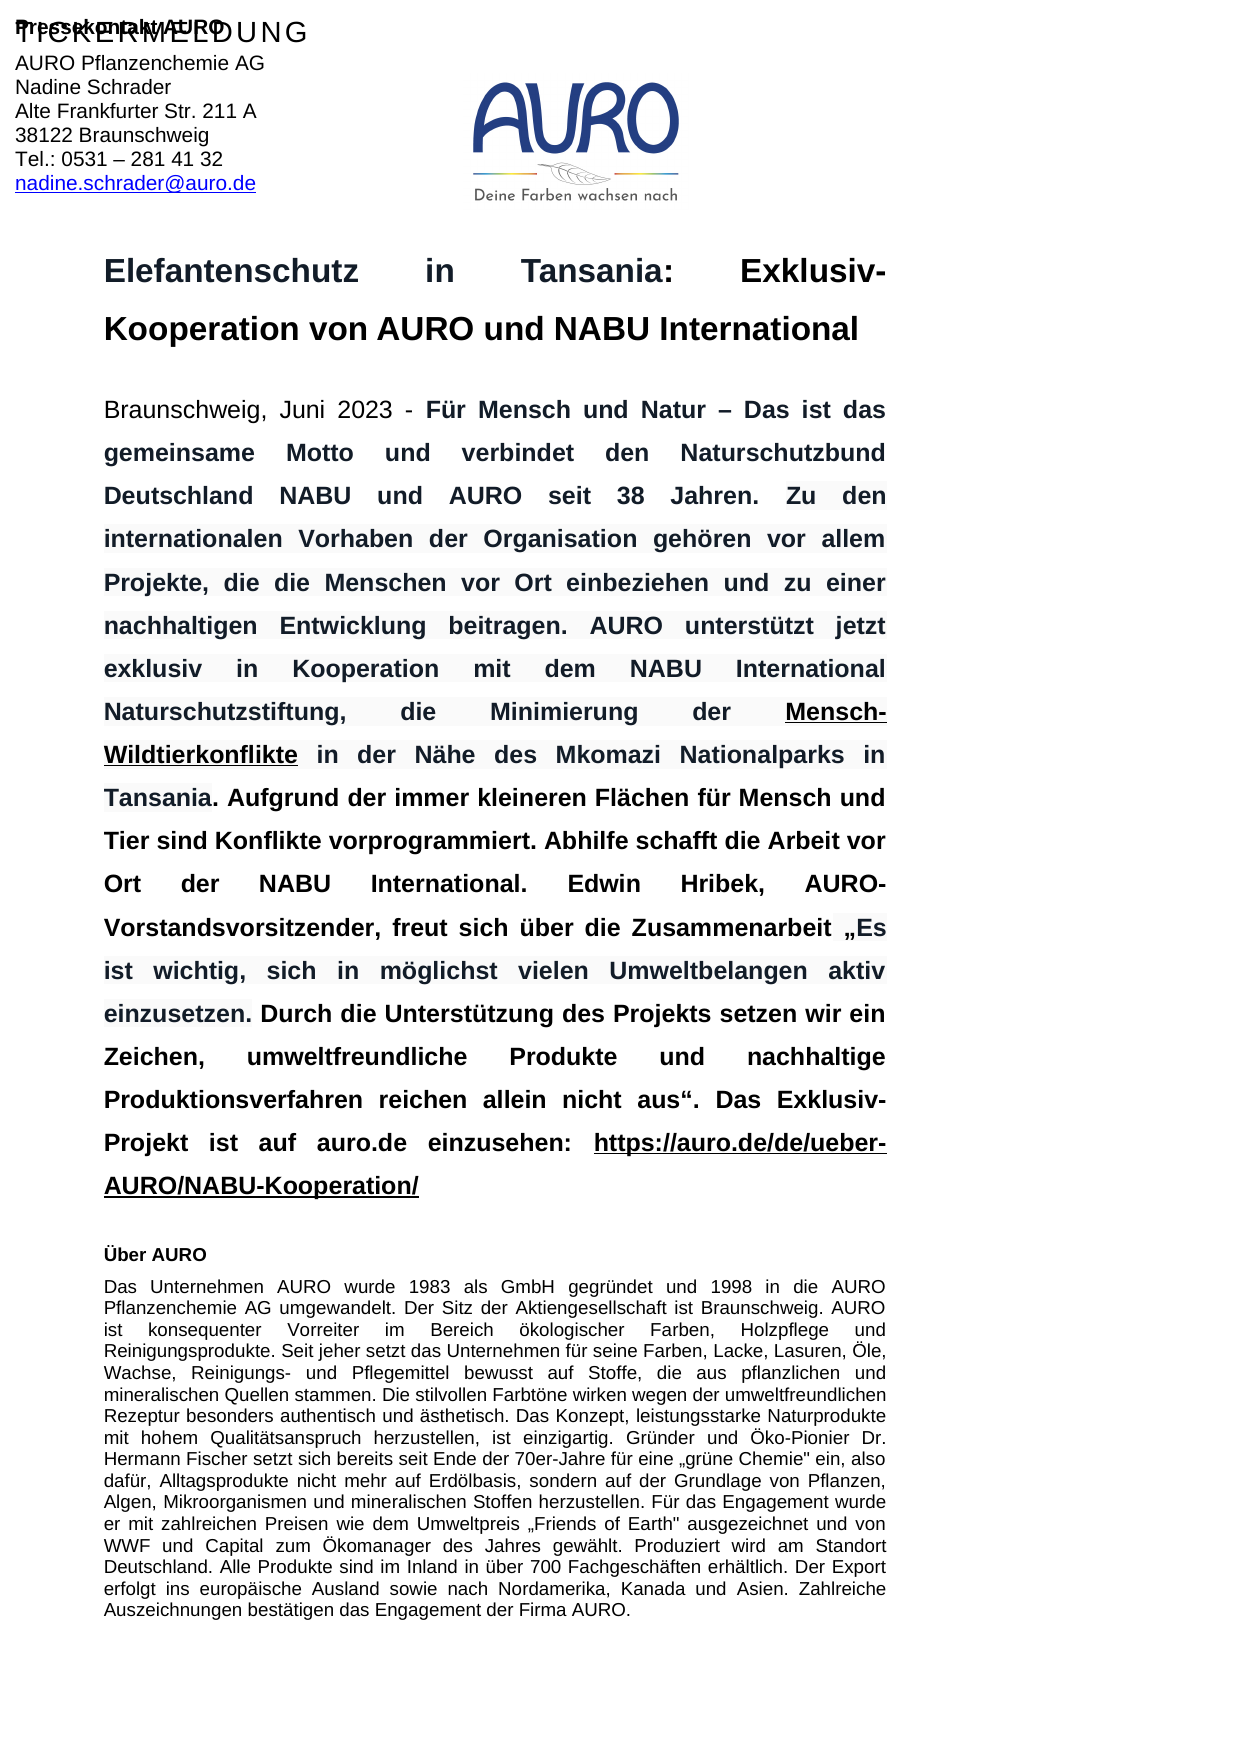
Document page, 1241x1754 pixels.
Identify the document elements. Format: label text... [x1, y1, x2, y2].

picture [463, 73, 689, 210]
text Über AURO [103, 1244, 887, 1265]
subtitle Elefantenschutz in Tansania: Exklusiv-Kooperation von AURO und NABU International [103, 251, 887, 347]
text Braunschweig, Juni 2023 - Für Mensch und Natur – Das ist das gemeinsame Motto und verbindet den Naturschutzbund Deutschland NABU und AURO seit 38 Jahren. Zu den internationalen Vorhaben der Organisation gehören vor allem Projekte, die die Menschen vor Ort einbeziehen und zu einer nachhaltigen Entwicklung beitragen. AURO unterstützt jetzt exklusiv in Kooperation mit dem NABU International Naturschutzstiftung, die Minimierung der Mensch-Wildtierkonflikte in der Nähe des Mkomazi Nationalparks in Tansania. Aufgrund der immer kleineren Flächen für Mensch und Tier sind Konflikte vorprogrammiert. Abhilfe schafft die Arbeit vor Ort der NABU International. Edwin Hribek, AURO-Vorstandsvorsitzender, freut sich über die Zusammenarbeit „Es ist wichtig, sich in möglichst vielen Umweltbelangen aktiv einzusetzen. Durch die Unterstützung des Projekts setzen wir ein Zeichen, umweltfreundliche Produkte und nachhaltige Produktionsverfahren reichen allein nicht aus“. Das Exklusiv-Projekt ist auf auro.de einzusehen: https://auro.de/de/ueber-AURO/NABU-Kooperation/ [103, 395, 887, 746]
text Das Unternehmen AURO wurde 1983 als GmbH gegründet und 1998 in die AURO Pflanzenchemie AG umgewandelt. Der Sitz der Aktiengesellschaft ist Braunschweig. AURO ist konsequenter Vorreiter im Bereich ökologischer Farben, Holzpflege und Reinigungsprodukte. Seit jeher setzt das Unternehmen für seine Farben, Lacke, Lasuren, Öle, Wachse, Reinigungs- und Pflegemittel bewusst auf Stoffe, die aus pflanzlichen und mineralischen Quellen stammen. Die stilvollen Farbtöne wirken wegen der umweltfreundlichen Rezeptur besonders authentisch und ästhetisch. Das Konzept, leistungsstarke Naturprodukte mit hohem Qualitätsanspruch herzustellen, ist einzigartig. Gründer und Öko-Pionier Dr. Hermann Fischer setzt sich bereits seit Ende der 70er-Jahre für eine „grüne Chemie" ein, also dafür, Alltagsprodukte nicht mehr auf Erdölbasis, sondern auf der Grundlage von Pflanzen, Algen, Mikroorganismen und mineralischen Stoffen herzustellen. Für das Engagement wurde er mit zahlreichen Preisen wie dem Umweltpreis „Friends of Earth" ausgezeichnet und von WWF und Capital zum Ökomanager des Jahres gewählt. Produziert wird am Standort Deutschland. Alle Produkte sind im Inland in über 700 Fachgeschäften erhältlich. Der Export erfolgt ins europäische Ausland sowie nach Nordamerika, Kanada und Asien. Zahlreiche Auszeichnungen bestätigen das Engagement der Firma AURO. [103, 1276, 887, 1621]
text Braunschweig, Juni 2023 - Für Mensch und Natur – Das ist das gemeinsame Motto und verbindet den Naturschutzbund Deutschland NABU und AURO seit 38 Jahren. Zu den internationalen Vorhaben der Organisation gehören vor allem Projekte, die die Menschen vor Ort einbeziehen und zu einer nachhaltigen Entwicklung beitragen. AURO unterstützt jetzt exklusiv in Kooperation mit dem NABU International Naturschutzstiftung, die Minimierung der Mensch-Wildtierkonflikte in der Nähe des Mkomazi Nationalparks in Tansania. Aufgrund der immer kleineren Flächen für Mensch und Tier sind Konflikte vorprogrammiert. Abhilfe schafft die Arbeit vor Ort der NABU International. Edwin Hribek, AURO-Vorstandsvorsitzender, freut sich über die Zusammenarbeit „Es ist wichtig, sich in möglichst vielen Umweltbelangen aktiv einzusetzen. Durch die Unterstützung des Projekts setzen wir ein Zeichen, umweltfreundliche Produkte und nachhaltige Produktionsverfahren reichen allein nicht aus“. Das Exklusiv-Projekt ist auf auro.de einzusehen: https://auro.de/de/ueber-AURO/NABU-Kooperation/ [103, 766, 887, 1200]
